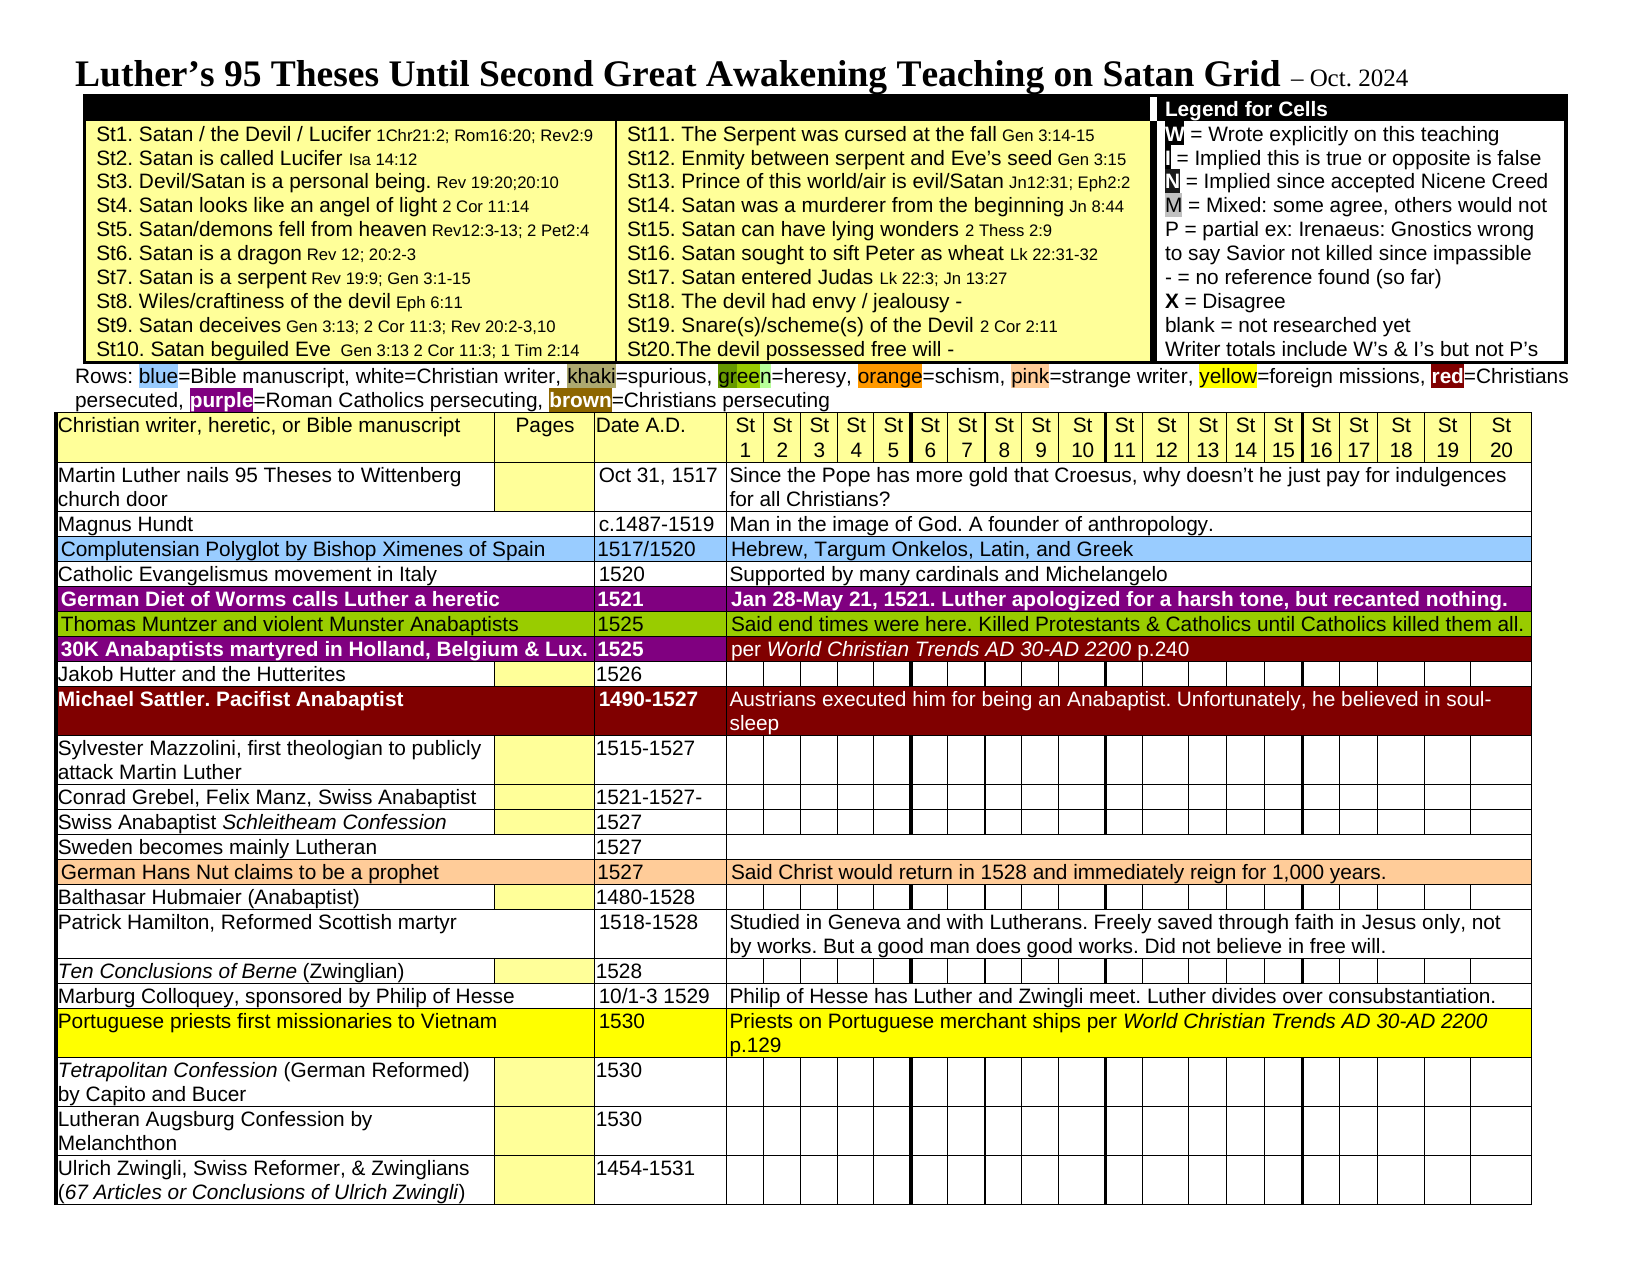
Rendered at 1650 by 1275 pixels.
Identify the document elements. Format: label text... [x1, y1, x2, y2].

table_cell [1189, 662, 1226, 686]
table_cell [1304, 885, 1339, 909]
table_cell German Diet of Worms calls Luther a heretic [58, 587, 594, 611]
table_cell Studied in Geneva and with Lutherans. Freely saved through faith in Jesus only, not by works. But a good man does good works. Did not believe in free will. [727, 910, 1531, 958]
table_cell 1527 [595, 860, 726, 884]
table_cell [1265, 959, 1301, 983]
table_cell [1059, 885, 1104, 909]
table_cell [838, 736, 873, 784]
table_cell [1143, 736, 1188, 784]
table_header St [1471, 413, 1531, 437]
table_cell [838, 662, 873, 686]
table_cell [838, 785, 873, 809]
table_header St [1425, 413, 1470, 437]
table_cell [1143, 1058, 1188, 1106]
table_cell [495, 1107, 594, 1155]
table_header St [1107, 413, 1142, 437]
table_cell Complutensian Polyglot by Bishop Ximenes of Spain [58, 537, 594, 561]
table_cell [495, 662, 594, 686]
table_cell Balthasar Hubmaier (Anabaptist) [58, 885, 494, 909]
table_cell [1304, 662, 1339, 686]
table_cell [948, 736, 984, 784]
table_cell [1265, 1156, 1301, 1204]
table_cell St18. The devil had envy / jealousy - [617, 289, 1150, 313]
table_cell [727, 662, 763, 686]
table_cell Writer totals include W’s & I’s but not P’s [1157, 337, 1564, 361]
table_cell 1521 [595, 587, 726, 611]
table_cell [1304, 736, 1339, 784]
table_cell [948, 662, 984, 686]
table_cell [874, 1058, 909, 1106]
table_cell per World Christian Trends AD 30-AD 2200 p.240 [727, 637, 1531, 661]
table_cell 9 [1022, 437, 1058, 462]
table_header St [1059, 413, 1104, 437]
table_cell [986, 736, 1021, 784]
table_cell [1304, 1156, 1339, 1204]
text Rows: blue=Bible manuscript, white=Christian writer, khaki=spurious, green=heresy, orange=schism, pink=strange writer, yellow=foreign missions, red=Christians persecuted, purple=Roman Catholics persecuting, brown=Christians persecuting [612, 364, 1573, 412]
table_cell [986, 1058, 1021, 1106]
table_cell [1143, 810, 1188, 834]
table_header St [1378, 413, 1424, 437]
table_cell [874, 662, 909, 686]
table_cell 1515-1527 [595, 736, 726, 784]
table_header St [727, 413, 763, 437]
table_cell [1340, 810, 1377, 834]
table_cell [1189, 810, 1226, 834]
table_cell [874, 736, 909, 784]
table_cell Philip of Hesse has Luther and Zwingli meet. Luther divides over consubstantiation. [727, 984, 1531, 1008]
table_cell St17. Satan entered Judas Lk 22:3; Jn 13:27 [617, 265, 1150, 289]
table_cell [801, 810, 837, 834]
table_cell [913, 1058, 947, 1106]
table_cell [913, 736, 947, 784]
table_cell Swiss Anabaptist Schleitheam Confession [58, 810, 494, 834]
table_cell [1340, 885, 1377, 909]
table_cell [1304, 959, 1339, 983]
table_cell 8 [986, 437, 1021, 462]
table_cell [1340, 1058, 1377, 1106]
table_cell [801, 662, 837, 686]
table_cell [727, 959, 763, 983]
table_cell [874, 1156, 909, 1204]
table_cell 15 [1265, 437, 1301, 462]
table_cell [495, 810, 594, 834]
table_cell [1189, 736, 1226, 784]
table_header St [801, 413, 837, 437]
table_cell Catholic Evangelismus movement in Italy [58, 562, 594, 586]
table_cell 1526 [595, 662, 726, 686]
table_header St [1340, 413, 1377, 437]
table_cell [1378, 662, 1424, 686]
table_cell Sylvester Mazzolini, first theologian to publicly attack Martin Luther [58, 736, 494, 784]
table_cell [1340, 662, 1377, 686]
table_cell I = Implied this is true or opposite is false [1171, 145, 1564, 169]
table_cell [1425, 810, 1470, 834]
table_header St [986, 413, 1021, 437]
table_header Pages [495, 413, 594, 462]
table_cell 1520 [595, 562, 726, 586]
table_cell [1471, 810, 1531, 834]
table_cell Thomas Muntzer and violent Munster Anabaptists [58, 612, 594, 636]
table_cell Supported by many cardinals and Michelangelo [727, 562, 1531, 586]
table_cell [764, 785, 800, 809]
table_cell Said end times were here. Killed Protestants & Catholics until Catholics killed them all. [727, 612, 1531, 636]
table_cell St10. Satan beguiled Eve Gen 3:13 2 Cor 11:3; 1 Tim 2:14 [86, 337, 615, 361]
table_cell [1022, 885, 1058, 909]
table_cell [1340, 1156, 1377, 1204]
table_header St [764, 413, 800, 437]
table_cell 1527 [595, 810, 726, 834]
table_cell 1521-1527- [595, 785, 726, 809]
table_cell St20.The devil possessed free will - [617, 337, 1150, 361]
table_cell [1107, 885, 1142, 909]
table_cell [495, 785, 594, 809]
table_cell [1227, 1156, 1264, 1204]
table_cell [1340, 736, 1377, 784]
table_cell [801, 885, 837, 909]
table_cell [874, 959, 909, 983]
table_cell [1340, 959, 1377, 983]
table_cell 20 [1471, 437, 1531, 462]
table_cell 14 [1227, 437, 1264, 462]
table_cell [838, 1156, 873, 1204]
table_cell Patrick Hamilton, Reformed Scottish martyr [58, 910, 594, 958]
table_cell [1107, 1156, 1142, 1204]
table_cell [1265, 785, 1301, 809]
table_cell [1059, 785, 1104, 809]
table_cell [1107, 1107, 1142, 1155]
table_cell 7 [948, 437, 984, 462]
table_cell [1425, 785, 1470, 809]
table_header Date A.D. [595, 413, 726, 462]
table_cell St13. Prince of this world/air is evil/Satan Jn12:31; Eph2:2 [617, 169, 1150, 193]
table_cell 1517/1520 [595, 537, 726, 561]
table_cell [948, 810, 984, 834]
table_cell Man in the image of God. A founder of anthropology. [727, 512, 1531, 536]
table_cell [948, 1107, 984, 1155]
table_cell [1143, 885, 1188, 909]
table_cell [801, 1107, 837, 1155]
table_cell [727, 1156, 763, 1204]
table_cell [1059, 959, 1104, 983]
table_cell [495, 1058, 594, 1106]
table_cell [1107, 959, 1142, 983]
table_cell 30K Anabaptists martyred in Holland, Belgium & Lux. [58, 637, 594, 661]
table_cell [1471, 785, 1531, 809]
table_cell [1227, 1107, 1264, 1155]
table_cell [1378, 810, 1424, 834]
table_cell St9. Satan deceives Gen 3:13; 2 Cor 11:3; Rev 20:2-3,10 [86, 313, 615, 337]
table_cell Since the Pope has more gold that Croesus, why doesn’t he just pay for indulgences for all Christians? [727, 463, 1531, 511]
table_cell Priests on Portuguese merchant ships per World Christian Trends AD 30-AD 2200 p.129 [727, 1009, 1531, 1057]
table_cell 6 [913, 437, 947, 462]
table_cell [1340, 1107, 1377, 1155]
table_cell [986, 959, 1021, 983]
table_cell [1022, 662, 1058, 686]
table_cell [764, 885, 800, 909]
table_cell [986, 1156, 1021, 1204]
table_cell 19 [1425, 437, 1470, 462]
table_cell [1471, 1107, 1531, 1155]
table_cell [948, 1156, 984, 1204]
table_cell [948, 785, 984, 809]
table_cell [1471, 959, 1531, 983]
table_cell [495, 463, 594, 511]
table_cell Michael Sattler. Pacifist Anabaptist [58, 687, 594, 735]
table_cell 4 [838, 437, 873, 462]
table_cell [1227, 662, 1264, 686]
table_cell St5. Satan/demons fell from heaven Rev12:3-13; 2 Pet2:4 [86, 217, 615, 241]
table_cell 16 [1304, 437, 1339, 462]
table_cell St4. Satan looks like an angel of light 2 Cor 11:14 [86, 193, 615, 217]
table_cell [1189, 1156, 1226, 1204]
table_header [86, 97, 615, 121]
table_cell Ulrich Zwingli, Swiss Reformer, & Zwinglians (67 Articles or Conclusions of Ulrich Zwingli) [58, 1156, 494, 1204]
table_cell [1059, 1107, 1104, 1155]
table_cell [1265, 885, 1301, 909]
table_cell Hebrew, Targum Onkelos, Latin, and Greek [727, 537, 1531, 561]
table_cell 1454-1531 [595, 1156, 726, 1204]
table_cell Oct 31, 1517 [595, 463, 726, 511]
table_cell [1378, 736, 1424, 784]
table_cell 2 [764, 437, 800, 462]
table_cell [1425, 959, 1470, 983]
table_cell 1 [727, 437, 763, 462]
table_header St [1189, 413, 1226, 437]
table_cell [801, 959, 837, 983]
table_cell [1471, 885, 1531, 909]
table_header St [948, 413, 984, 437]
table_cell [948, 959, 984, 983]
table_cell [801, 736, 837, 784]
table_cell Sweden becomes mainly Lutheran [58, 835, 594, 859]
table_cell [874, 810, 909, 834]
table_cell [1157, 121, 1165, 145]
table_cell [1425, 1156, 1470, 1204]
table_cell [1227, 1058, 1264, 1106]
table_cell St3. Devil/Satan is a personal being. Rev 19:20;20:10 [86, 169, 615, 193]
table_cell German Hans Nut claims to be a prophet [58, 860, 594, 884]
table_cell [1022, 1107, 1058, 1155]
table_cell [1265, 810, 1301, 834]
table_cell Austrians executed him for being an Anabaptist. Unfortunately, he believed in soul-sleep [727, 687, 1531, 735]
table_cell [764, 736, 800, 784]
table_cell [986, 785, 1021, 809]
table_cell [1227, 785, 1264, 809]
table_header St [1227, 413, 1264, 437]
table_cell [1059, 736, 1104, 784]
table_header St [1304, 413, 1339, 437]
table_cell Jakob Hutter and the Hutterites [58, 662, 494, 686]
table_cell St1. Satan / the Devil / Lucifer 1Chr21:2; Rom16:20; Rev2:9 [86, 121, 615, 145]
table_cell 1480-1528 [595, 885, 726, 909]
table_cell N = Implied since accepted Nicene Creed [1180, 169, 1564, 193]
table_cell Jan 28-May 21, 1521. Luther apologized for a harsh tone, but recanted nothing. [727, 587, 1531, 611]
table_cell [874, 885, 909, 909]
table_cell 10 [1059, 437, 1104, 462]
table_cell [1425, 736, 1470, 784]
table_cell 1525 [595, 637, 726, 661]
table_cell [1143, 1156, 1188, 1204]
table_cell [1107, 810, 1142, 834]
table_cell [1022, 736, 1058, 784]
table_cell [1471, 1156, 1531, 1204]
table_cell 17 [1340, 437, 1377, 462]
table_header St [838, 413, 873, 437]
table_cell [1143, 959, 1188, 983]
table_cell [495, 885, 594, 909]
table_cell c.1487-1519 [595, 512, 726, 536]
table_header St [1022, 413, 1058, 437]
table_cell [1189, 1058, 1226, 1106]
table_cell [1107, 785, 1142, 809]
table_cell [1107, 662, 1142, 686]
text Luther’s 95 Theses Until Second Great Awakening Teaching on Satan Grid – Oct. 2024 [75, 51, 1573, 94]
table_cell 1525 [595, 612, 726, 636]
table_cell [1265, 736, 1301, 784]
table_cell [838, 1107, 873, 1155]
table_cell [913, 959, 947, 983]
table_cell St6. Satan is a dragon Rev 12; 20:2-3 [86, 241, 615, 265]
table_cell St19. Snare(s)/scheme(s) of the Devil 2 Cor 2:11 [617, 313, 1150, 337]
table_header [617, 97, 1150, 121]
table_cell [495, 736, 594, 784]
table_cell [801, 1058, 837, 1106]
table_cell [1022, 1156, 1058, 1204]
table_cell [1425, 1058, 1470, 1106]
table_cell 10/1-3 1529 [595, 984, 726, 1008]
table_cell [727, 736, 763, 784]
table_cell 1527 [595, 835, 726, 859]
table_cell Said Christ would return in 1528 and immediately reign for 1,000 years. [727, 860, 1531, 884]
table_cell [1143, 662, 1188, 686]
table_cell [1227, 885, 1264, 909]
table_cell 12 [1143, 437, 1188, 462]
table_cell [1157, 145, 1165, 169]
table_cell 1518-1528 [595, 910, 726, 958]
table_cell [1378, 1107, 1424, 1155]
table_cell [1143, 785, 1188, 809]
table_header Legend for Cells [1157, 97, 1564, 121]
table_cell [801, 1156, 837, 1204]
table_cell Conrad Grebel, Felix Manz, Swiss Anabaptist [58, 785, 494, 809]
table_cell [764, 662, 800, 686]
table_cell [948, 1058, 984, 1106]
table_cell [1189, 785, 1226, 809]
table_cell [727, 835, 1531, 859]
table_cell [1265, 662, 1301, 686]
table_cell [913, 662, 947, 686]
table_cell [838, 885, 873, 909]
table_cell [1471, 662, 1531, 686]
table_cell [1425, 1107, 1470, 1155]
table_cell [1227, 810, 1264, 834]
table_cell [874, 1107, 909, 1155]
table_cell [948, 885, 984, 909]
table_cell [764, 1058, 800, 1106]
table_cell [764, 810, 800, 834]
table_cell [727, 810, 763, 834]
table_cell St14. Satan was a murderer from the beginning Jn 8:44 [617, 193, 1150, 217]
table_cell Tetrapolitan Confession (German Reformed) by Capito and Bucer [58, 1058, 494, 1106]
table_cell [838, 810, 873, 834]
table_cell [764, 959, 800, 983]
table_cell [913, 1107, 947, 1155]
table_cell [801, 785, 837, 809]
table_cell [1378, 959, 1424, 983]
table_cell [1022, 785, 1058, 809]
table_cell [874, 785, 909, 809]
table_cell [1304, 1058, 1339, 1106]
table_cell St11. The Serpent was cursed at the fall Gen 3:14-15 [617, 121, 1150, 145]
table_cell blank = not researched yet [1157, 313, 1564, 337]
table_cell [1425, 662, 1470, 686]
table_cell St16. Satan sought to sift Peter as wheat Lk 22:31-32 [617, 241, 1150, 265]
table_cell 3 [801, 437, 837, 462]
table_cell [1471, 736, 1531, 784]
table_cell St8. Wiles/craftiness of the devil Eph 6:11 [86, 289, 615, 313]
table_cell 1528 [595, 959, 726, 983]
table_cell [1059, 662, 1104, 686]
table_cell [1340, 785, 1377, 809]
table_cell [838, 1058, 873, 1106]
table_cell [1189, 1107, 1226, 1155]
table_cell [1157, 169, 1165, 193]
table_cell [1378, 1058, 1424, 1106]
table_cell [1022, 810, 1058, 834]
table_cell [1107, 736, 1142, 784]
table_cell [727, 785, 763, 809]
table_cell 1490-1527 [595, 687, 726, 735]
table_cell [986, 662, 1021, 686]
table_cell St7. Satan is a serpent Rev 19:9; Gen 3:1-15 [86, 265, 615, 289]
table_cell [764, 1156, 800, 1204]
table_cell [913, 885, 947, 909]
table_header St [874, 413, 909, 437]
table_cell [1304, 810, 1339, 834]
table_cell Ten Conclusions of Berne (Zwinglian) [58, 959, 494, 983]
table_cell Magnus Hundt [58, 512, 594, 536]
table_cell St12. Enmity between serpent and Eve’s seed Gen 3:15 [617, 145, 1150, 169]
table_cell St15. Satan can have lying wonders 2 Thess 2:9 [617, 217, 1150, 241]
table_cell [1059, 810, 1104, 834]
table_cell [1471, 1058, 1531, 1106]
table_cell [1227, 736, 1264, 784]
table_cell P = partial ex: Irenaeus: Gnostics wrong to say Savior not killed since impassible [1157, 217, 1564, 265]
table_header St [1143, 413, 1188, 437]
table_cell [986, 810, 1021, 834]
table_cell [1189, 885, 1226, 909]
table_cell [1107, 1058, 1142, 1106]
table_cell [1143, 1107, 1188, 1155]
table_cell 13 [1189, 437, 1226, 462]
table_cell [913, 1156, 947, 1204]
table_cell [1059, 1156, 1104, 1204]
table_cell [986, 885, 1021, 909]
table_cell 5 [874, 437, 909, 462]
table_cell [1378, 1156, 1424, 1204]
table_cell [1265, 1107, 1301, 1155]
table_cell [1189, 959, 1226, 983]
table_cell 1530 [595, 1009, 726, 1057]
table_cell [1304, 1107, 1339, 1155]
table_cell - = no reference found (so far) [1157, 265, 1564, 289]
table_cell X = Disagree [1157, 289, 1564, 313]
table_cell St2. Satan is called Lucifer Isa 14:12 [86, 145, 615, 169]
table_cell [727, 885, 763, 909]
table_cell 1530 [595, 1107, 726, 1155]
table_cell Lutheran Augsburg Confession by Melanchthon [58, 1107, 494, 1155]
table_cell 11 [1107, 437, 1142, 462]
text Rows: blue=Bible manuscript, white=Christian writer, khaki=spurious, green=heresy, orange=schism, pink=strange writer, yellow=foreign missions, red=Christians persecuted, purple=Roman Catholics persecuting, brown=Christians persecuting [75, 364, 567, 412]
table_cell [1059, 1058, 1104, 1106]
table_cell [1227, 959, 1264, 983]
table_cell [986, 1107, 1021, 1155]
table_cell [913, 810, 947, 834]
table_cell [1022, 1058, 1058, 1106]
table_cell [1304, 785, 1339, 809]
table_cell 18 [1378, 437, 1424, 462]
table_header Christian writer, heretic, or Bible manuscript [58, 413, 494, 462]
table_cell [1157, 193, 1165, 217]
table_cell [913, 785, 947, 809]
table_cell [764, 1107, 800, 1155]
table_cell [495, 1156, 594, 1204]
table_cell 1530 [595, 1058, 726, 1106]
table_cell [1378, 785, 1424, 809]
table_cell [495, 959, 594, 983]
table_cell [1425, 885, 1470, 909]
table_cell Portuguese priests first missionaries to Vietnam [58, 1009, 594, 1057]
table_cell Martin Luther nails 95 Theses to Wittenberg church door [58, 463, 494, 511]
table_cell M = Mixed: some agree, others would not [1182, 193, 1564, 217]
table_cell Marburg Colloquey, sponsored by Philip of Hesse [58, 984, 594, 1008]
table_cell [1022, 959, 1058, 983]
table_cell [1265, 1058, 1301, 1106]
table_cell [1378, 885, 1424, 909]
table_cell [727, 1058, 763, 1106]
table_cell W = Wrote explicitly on this teaching [1184, 121, 1564, 145]
table_cell [838, 959, 873, 983]
table_header St [1265, 413, 1301, 437]
table_cell [727, 1107, 763, 1155]
table_header St [913, 413, 947, 437]
